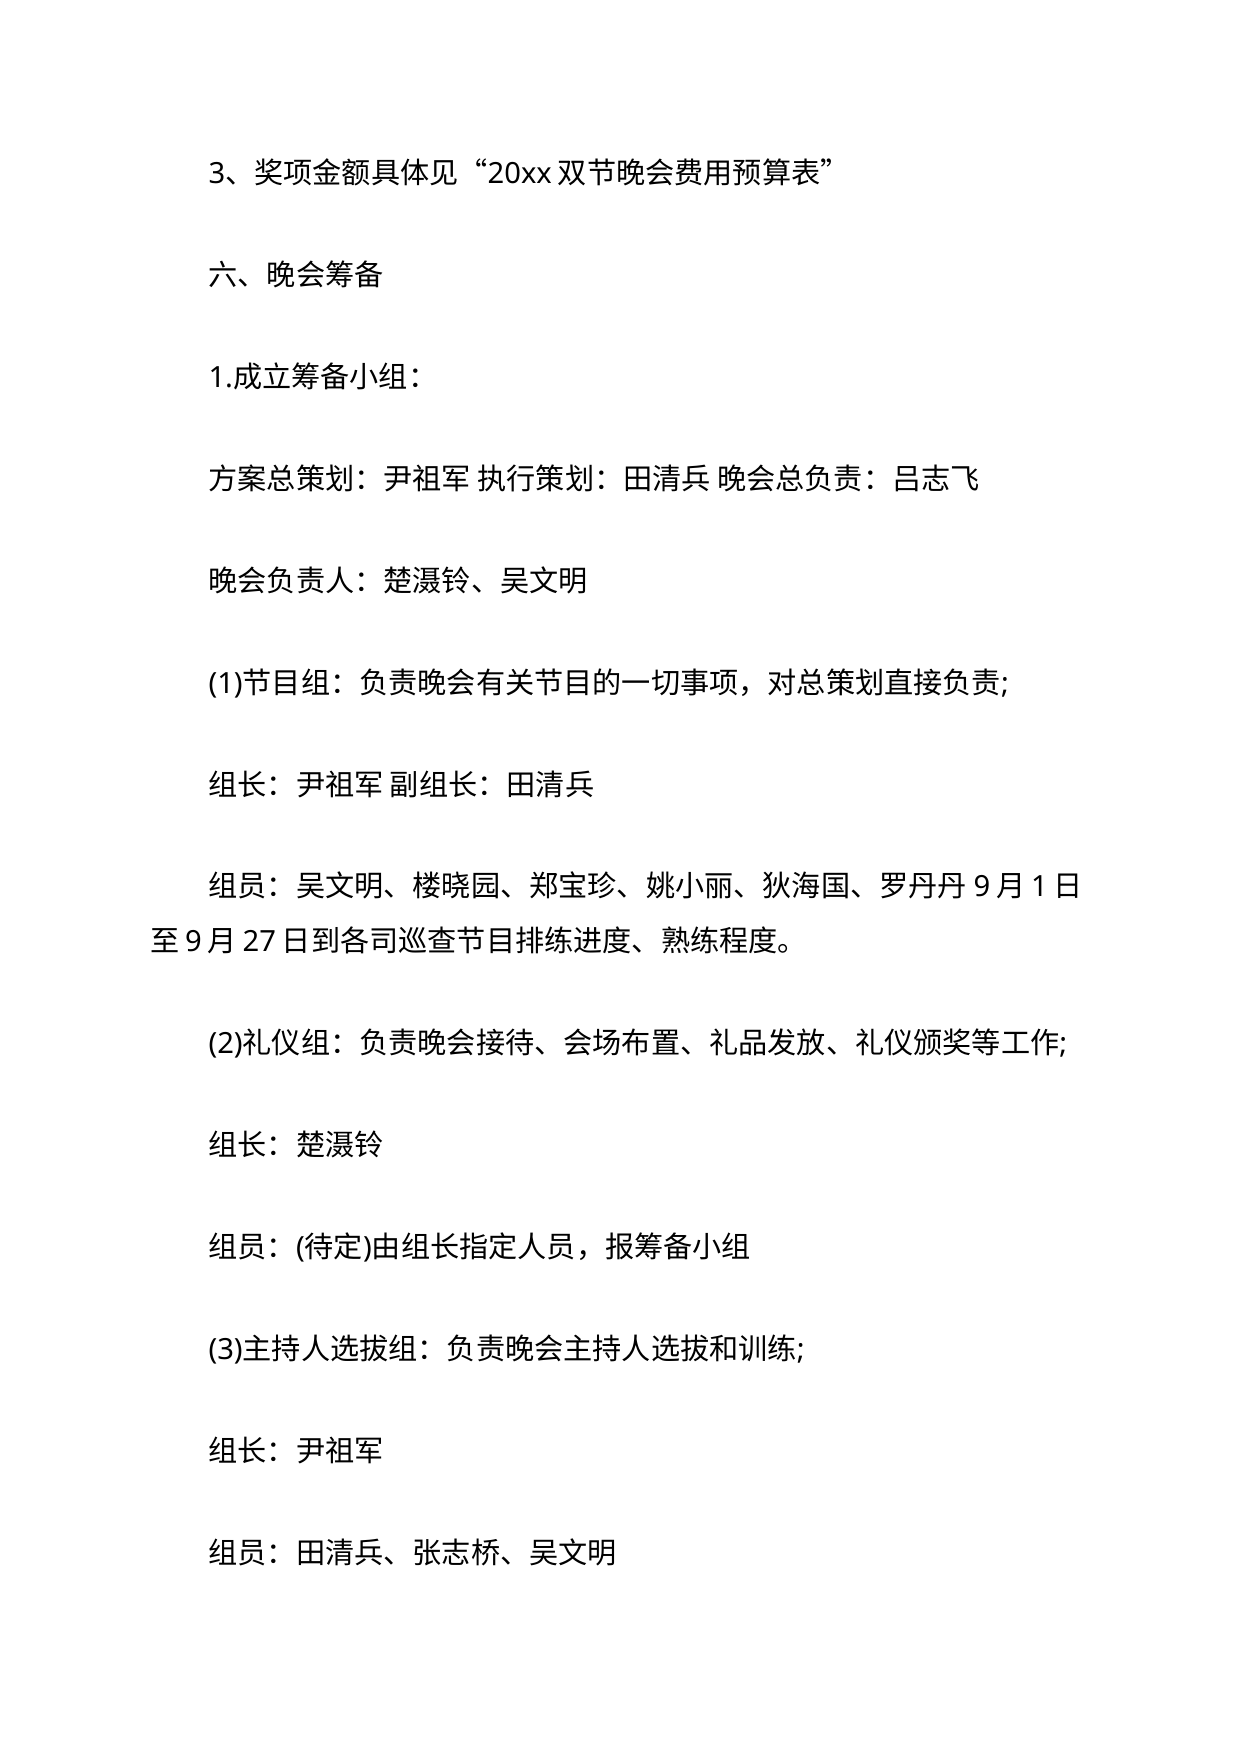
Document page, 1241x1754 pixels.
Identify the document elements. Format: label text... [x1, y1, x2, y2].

text (1)节目组：负责晚会有关节目的一切事项，对总策划直接负责; [150, 659, 1090, 702]
text 组员：(待定)由组长指定人员，报筹备小组 [150, 1224, 1090, 1266]
text (3)主持人选拔组：负责晚会主持人选拔和训练; [150, 1326, 1090, 1368]
text 六、晚会筹备 [150, 252, 1090, 294]
text (2)礼仪组：负责晚会接待、会场布置、礼品发放、礼仪颁奖等工作; [150, 1020, 1090, 1062]
text 晚会负责人：楚滠铃、吴文明 [150, 557, 1090, 600]
text 组长：尹祖军 副组长：田清兵 [150, 761, 1090, 803]
text 1.成立筹备小组： [150, 354, 1090, 396]
text 组员：田清兵、张志桥、吴文明 [150, 1529, 1090, 1572]
text 方案总策划：尹祖军 执行策划：田清兵 晚会总负责：吕志飞 [150, 456, 1090, 498]
text 组员：吴文明、楼晓园、郑宝珍、姚小丽、狄海国、罗丹丹 9月1日至9月27日到各司巡查节目排练进度、熟练程度。 [150, 863, 1090, 960]
text 组长：尹祖军 [150, 1428, 1090, 1470]
text 3、奖项金额具体见“20xx双节晚会费用预算表” [150, 150, 1090, 192]
text 组长：楚滠铃 [150, 1122, 1090, 1164]
